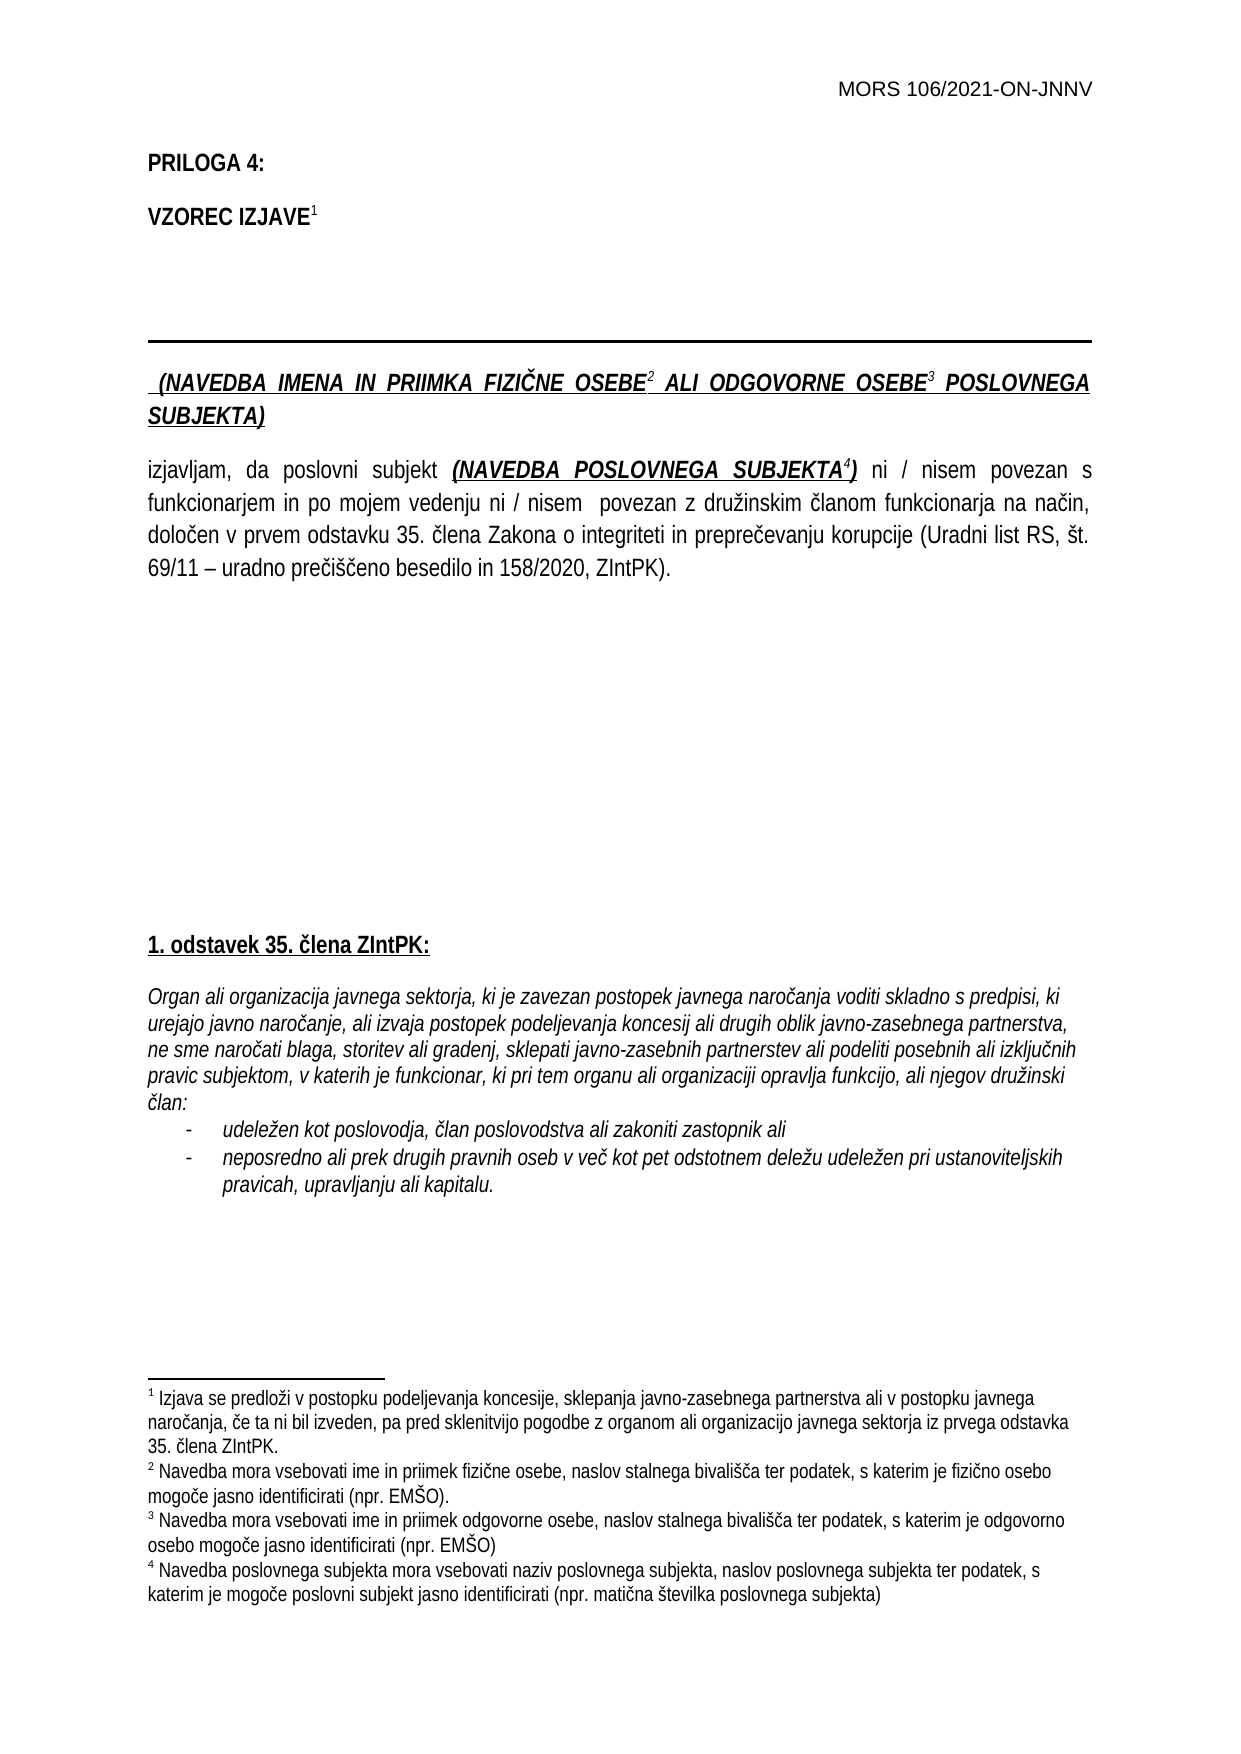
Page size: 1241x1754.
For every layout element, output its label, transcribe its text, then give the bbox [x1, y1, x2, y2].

list udeležen kot poslovodja, član poslovodstva ali zakoniti zastopnik ali [185, 1115, 1092, 1143]
text (NAVEDBA IMENA IN PRIIMKA FIZIČNE OSEBE ALI ODGOVORNE OSEBE POSLOVNEGA SUBJEKTA) [148, 368, 1092, 429]
text izjavljam, da poslovni subjekt (NAVEDBA POSLOVNEGA SUBJEKTA) ni / nisem povezan s funkcionarjem in po mojem vedenju ni / nisem povezan z družinskim članom funkcionarja na način, določen v prvem odstavku 35. člena Zakona o integriteti in preprečevanju korupcije (Uradni list RS, št. 69/11 – uradno prečiščeno besedilo in 158/2020, ZIntPK). [148, 454, 1092, 582]
list neposredno ali prek drugih pravnih oseb v več kot pet odstotnem deležu udeležen pri ustanoviteljskih pravicah, upravljanju ali kapitalu. [185, 1143, 1092, 1197]
text 1. odstavek 35. člena ZIntPK: [148, 929, 1092, 958]
text Organ ali organizacija javnega sektorja, ki je zavezan postopek javnega naročanja voditi skladno s predpisi, ki urejajo javno naročanje, ali izvaja postopek podeljevanja koncesij ali drugih oblik javno-zasebnega partnerstva, ne sme naročati blaga, storitev ali gradenj, sklepati javno-zasebnih partnerstev ali podeliti posebnih ali izključnih pravic subjektom, v katerih je funkcionar, ki pri tem organu ali organizaciji opravlja funkcijo, ali njegov družinski član: [148, 983, 1092, 1115]
text VZOREC IZJAVE [148, 201, 1092, 230]
text PRILOGA 4: [148, 148, 1092, 176]
